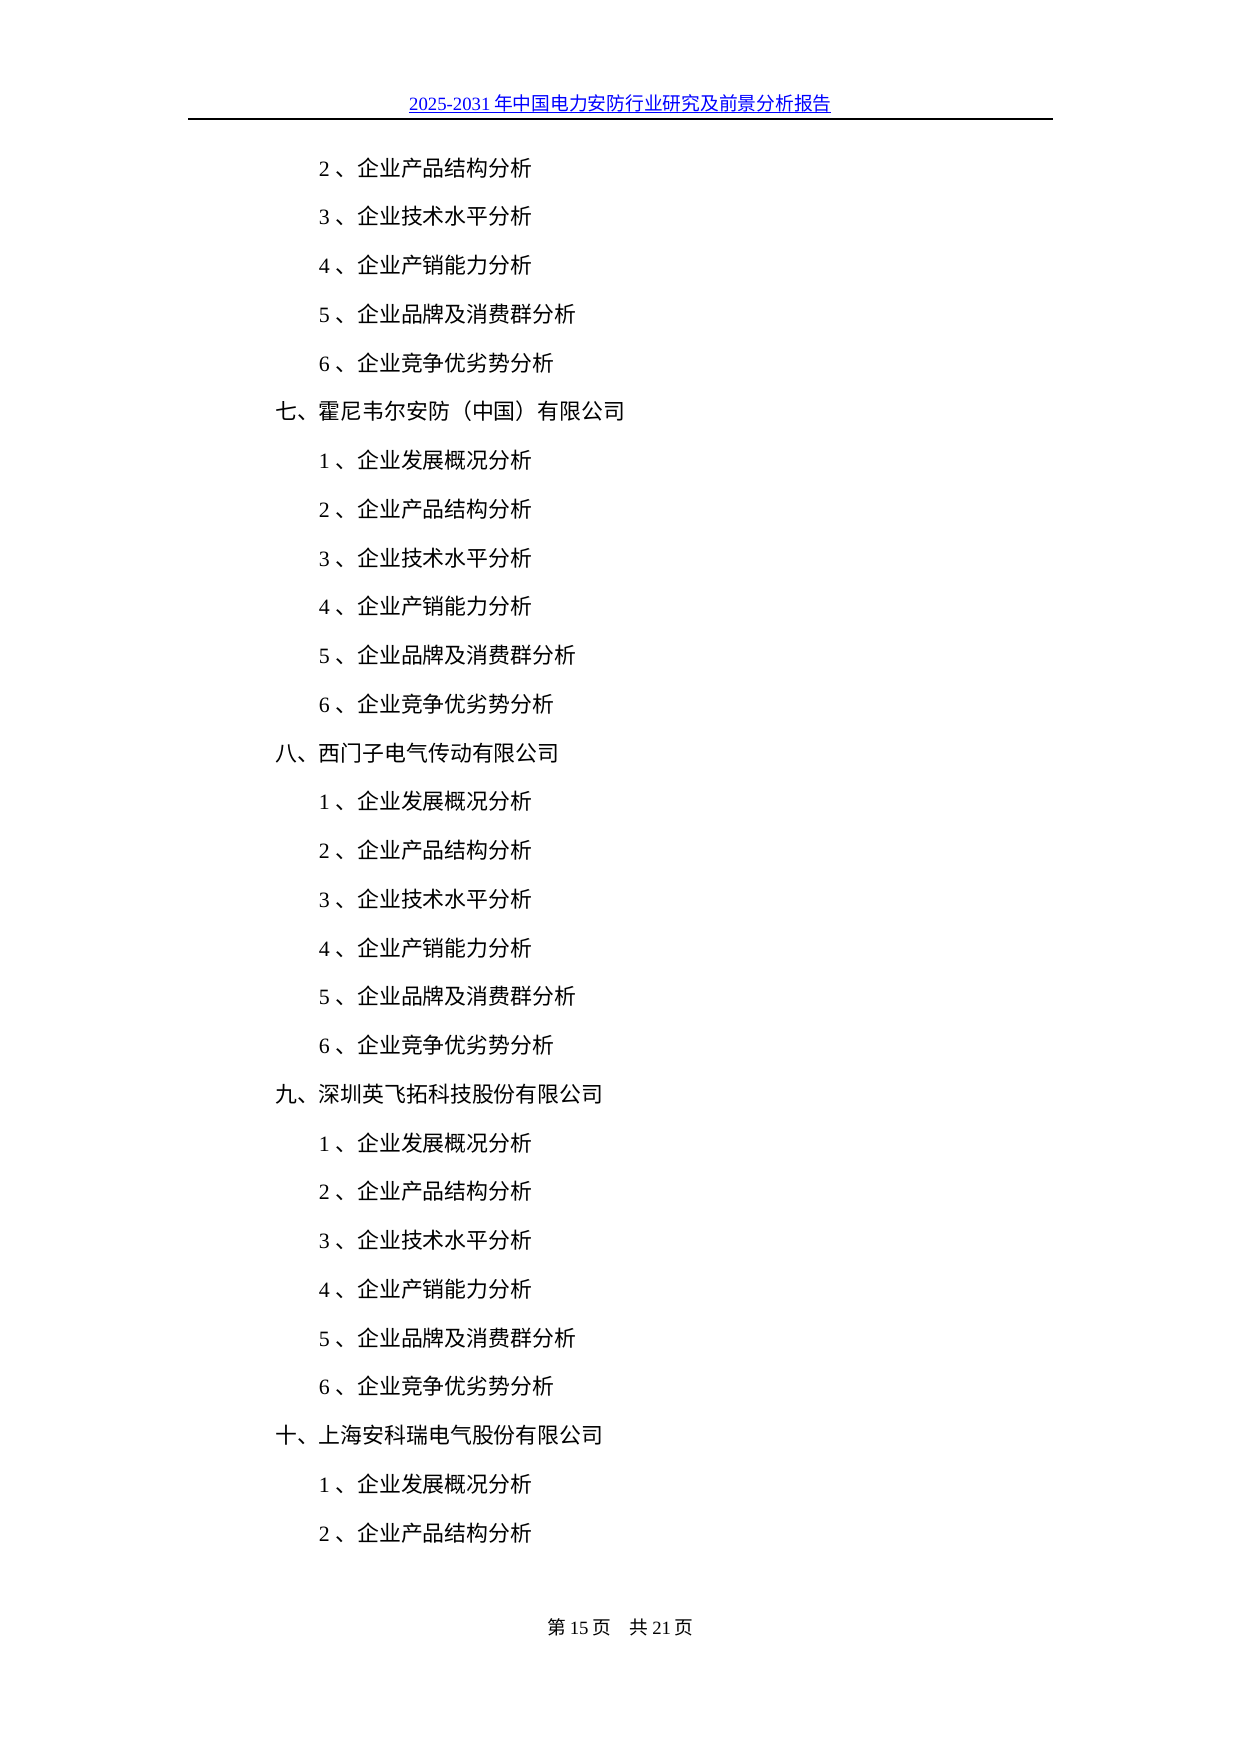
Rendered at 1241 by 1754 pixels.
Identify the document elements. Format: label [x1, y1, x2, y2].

text [187, 150, 1053, 1548]
